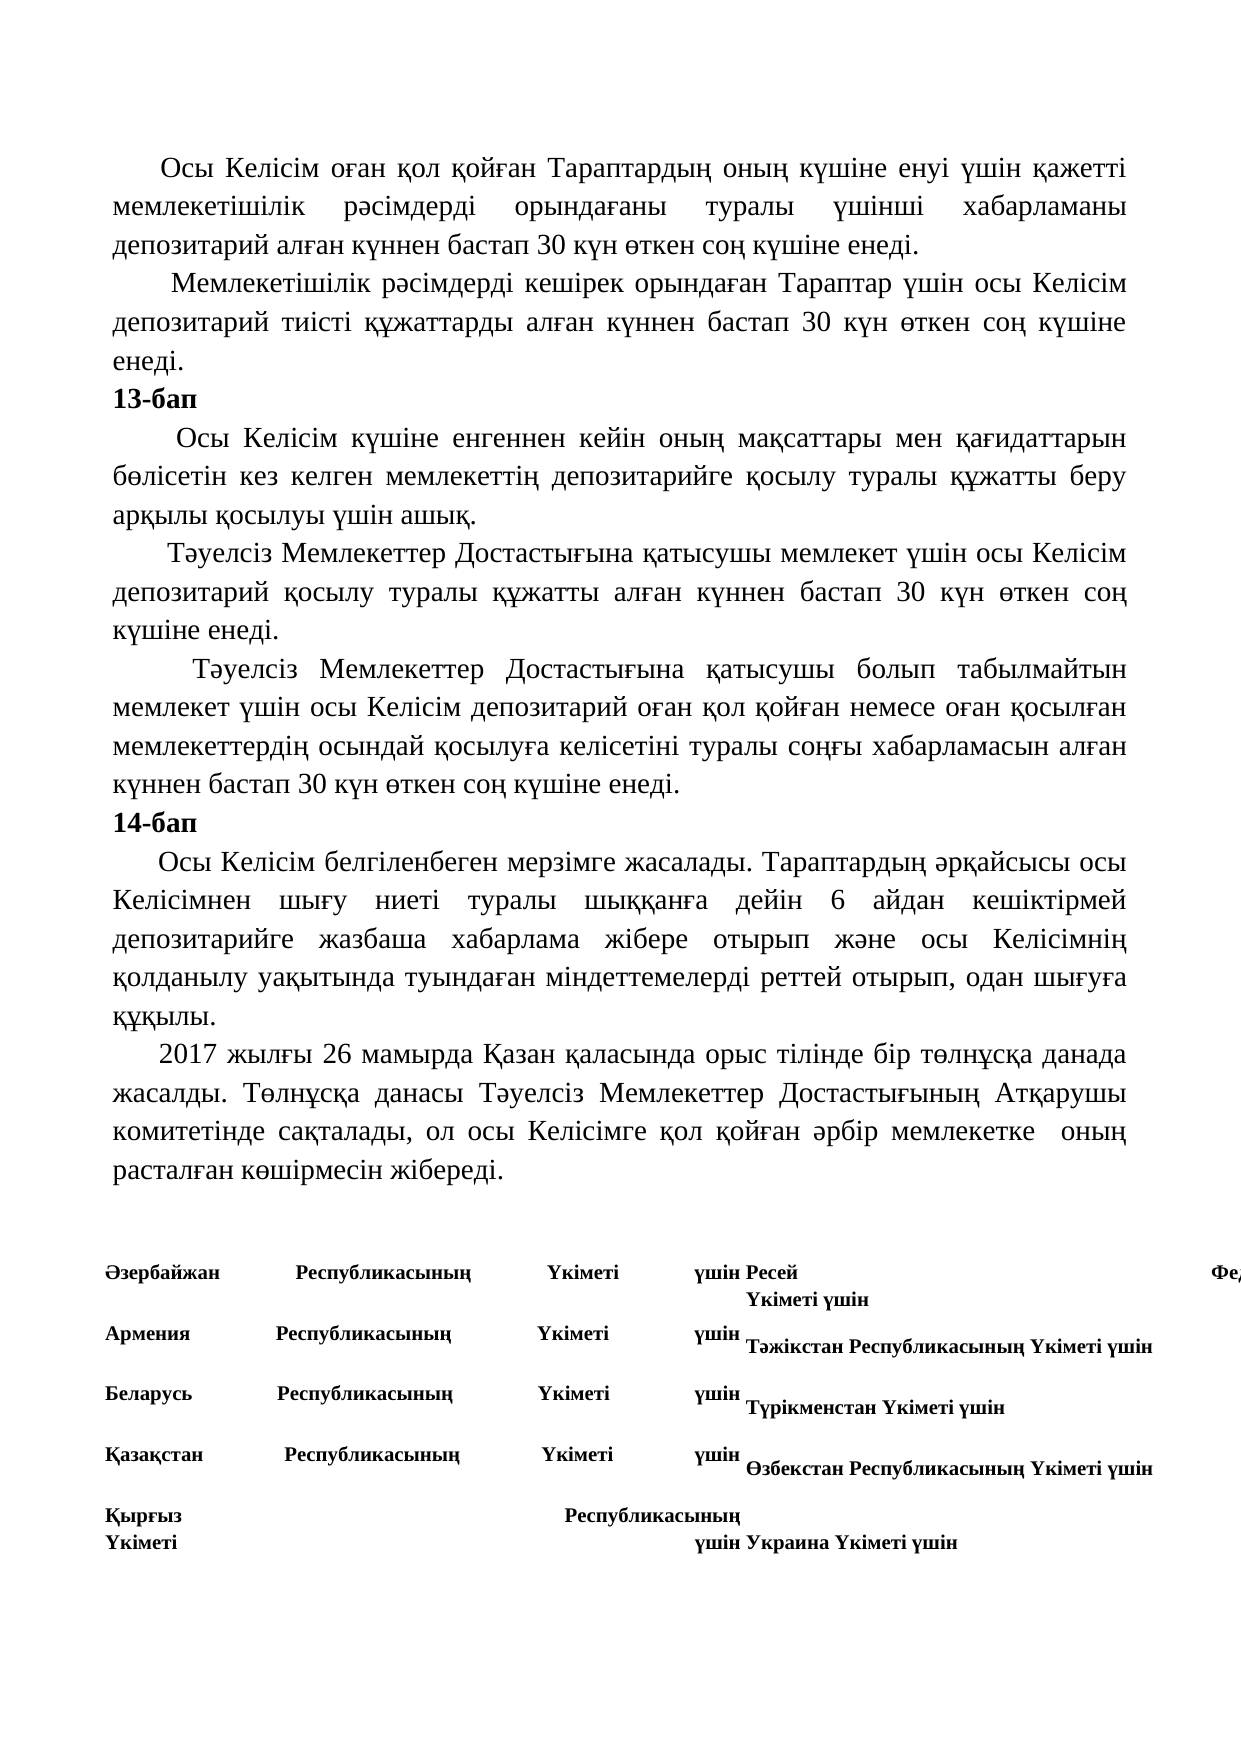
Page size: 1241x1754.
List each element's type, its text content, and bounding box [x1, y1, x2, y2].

table_cell Тәжікстан Республикасының Үкіметі үшін [742, 1319, 1240, 1380]
table_cell Қырғыз Республикасының Үкіметі үшін [101, 1501, 742, 1589]
table_cell Беларусь Республикасының Үкіметі үшін [101, 1380, 742, 1440]
table_cell Қазақстан Республикасының Үкіметі үшін [101, 1440, 742, 1501]
text Осы Келісім белгіленбеген мерзімге жасалады. Тараптардың әрқайсысы осы Келісімнен шығу ниеті туралы шыққанға дейін 6 айдан кешіктірмей депозитарийге жазбаша хабарлама жібере отырып және осы Келісімнің қолданылу уақытында туындаған міндеттемелерді реттей отырып, одан шығуға құқылы. [112, 844, 1128, 1031]
table_cell Украина Үкіметі үшін [742, 1501, 1240, 1589]
table_cell Түрікменстан Үкіметі үшін [742, 1380, 1240, 1440]
table_header Әзербайжан Республикасының Үкіметі үшін [101, 1258, 742, 1319]
text Мемлекетішілік рәсімдерді кешірек орындаған Тараптар үшін осы Келісім депозитарий тиісті құжаттарды алған күннен бастап 30 күн өткен соң күшіне енеді. [112, 266, 1128, 376]
text Осы Келісім күшіне енгеннен кейін оның мақсаттары мен қағидаттарын бөлісетін кез келген мемлекеттің депозитарийге қосылу туралы құжатты беру арқылы қосылуы үшін ашық. [112, 420, 1128, 530]
text Тәуелсіз Мемлекеттер Достастығына қатысушы болып табылмайтын мемлекет үшін осы Келісім депозитарий оған қол қойған немесе оған қосылған мемлекеттердің осындай қосылуға келісетіні туралы соңғы хабарламасын алған күннен бастап 30 күн өткен соң күшіне енеді. [112, 651, 1128, 800]
text Тәуелсіз Мемлекеттер Достастығына қатысушы мемлекет үшін осы Келісім депозитарий қосылу туралы құжатты алған күннен бастап 30 күн өткен соң күшіне енеді. [112, 535, 1128, 646]
text 2017 жылғы 26 мамырда Қазан қаласында орыс тілінде бір төлнұсқа данада жасалды. Төлнұсқа данасы Тәуелсіз Мемлекеттер Достастығының Атқарушы комитетінде сақталады, ол осы Келісімге қол қойған әрбір мемлекетке оның расталған көшірмесін жібереді. [112, 1036, 1128, 1186]
text Осы Келісім оған қол қойған Тараптардың оның күшіне енуі үшін қажетті мемлекетішілік рәсімдерді орындағаны туралы үшінші хабарламаны депозитарий алған күннен бастап 30 күн өткен соң күшіне енеді. [112, 150, 1128, 261]
table_header Ресей Федерациясының Үкіметі үшін [742, 1258, 1240, 1319]
text 14-бап [112, 805, 1128, 839]
table_cell Өзбекстан Республикасының Үкіметі үшін [742, 1440, 1240, 1501]
table_cell Армения Республикасының Үкіметі үшін [101, 1319, 742, 1380]
text 13-бап [112, 381, 1128, 415]
